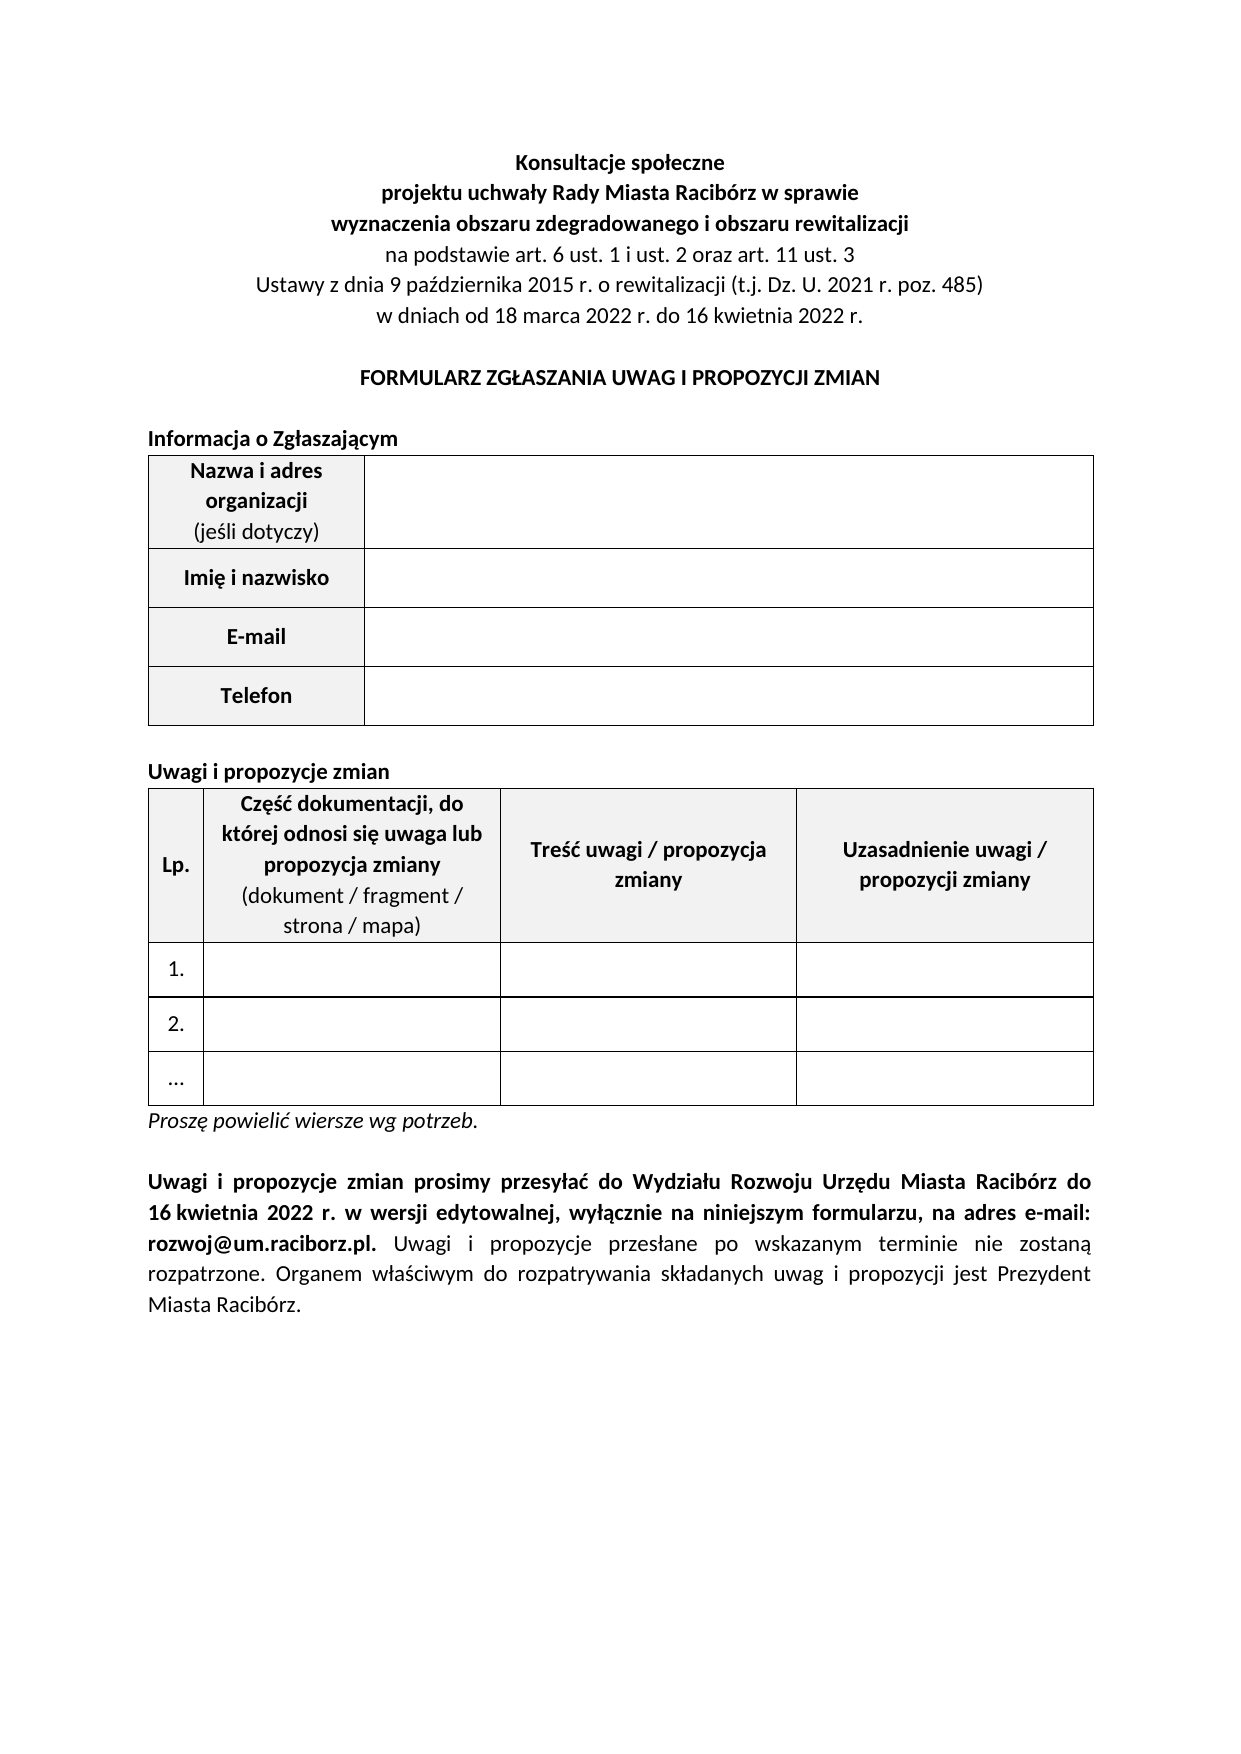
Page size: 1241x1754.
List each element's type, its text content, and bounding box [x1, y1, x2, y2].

table_cell [204, 998, 500, 1051]
table_cell [501, 943, 796, 996]
text w dniach od 18 marca 2022 r. do 16 kwietnia 2022 r. [148, 301, 1093, 329]
table_header Część dokumentacji, do której odnosi się uwaga lub propozycja zmiany (dokument / fragment / strona / mapa) [204, 789, 500, 942]
table_header [365, 456, 1093, 548]
table_cell [365, 608, 1093, 666]
table_cell [204, 1052, 500, 1105]
table_cell E-mail [149, 608, 364, 666]
text Uwagi i propozycje zmian [148, 757, 1093, 785]
table_cell [204, 943, 500, 996]
text Konsultacje społeczne [148, 148, 1093, 176]
table_header Uzasadnienie uwagi / propozycji zmiany [797, 789, 1093, 942]
text Ustawy z dnia 9 października 2015 r. o rewitalizacji (t.j. Dz. U. 2021 r. poz. 485) [148, 271, 1093, 298]
table_cell [365, 667, 1093, 725]
table_cell [365, 549, 1093, 607]
table_cell 1. [149, 943, 203, 996]
table_cell [797, 998, 1093, 1051]
text FORMULARZ ZGŁASZANIA UWAG I PROPOZYCJI ZMIAN [148, 363, 1093, 391]
table_cell Imię i nazwisko [149, 549, 364, 607]
text wyznaczenia obszaru zdegradowanego i obszaru rewitalizacji [148, 209, 1093, 237]
table_cell [501, 1052, 796, 1105]
text Informacja o Zgłaszającym [148, 424, 1093, 452]
table_header Lp. [149, 789, 203, 942]
text projektu uchwały Rady Miasta Racibórz w sprawie [148, 178, 1093, 206]
text Proszę powielić wiersze wg potrzeb. [148, 1106, 1093, 1134]
text na podstawie art. 6 ust. 1 i ust. 2 oraz art. 11 ust. 3 [148, 240, 1093, 268]
text Uwagi i propozycje zmian prosimy przesyłać do Wydziału Rozwoju Urzędu Miasta Racibórz do 16 kwietnia 2022 r. w wersji edytowalnej, wyłącznie na niniejszym formularzu, na adres e-mail: rozwoj@um.raciborz.pl. Uwagi i propozycje przesłane po wskazanym terminie nie zostaną rozpatrzone. Organem właściwym do rozpatrywania składanych uwag i propozycji jest Prezydent Miasta Racibórz. [148, 1167, 1093, 1318]
table_cell [797, 1052, 1093, 1105]
table_cell … [149, 1052, 203, 1105]
table_header Treść uwagi / propozycja zmiany [501, 789, 796, 942]
table_cell [797, 943, 1093, 996]
table_cell [501, 998, 796, 1051]
table_header Nazwa i adres organizacji (jeśli dotyczy) [149, 456, 364, 548]
table_cell Telefon [149, 667, 364, 725]
table_cell 2. [149, 998, 203, 1051]
